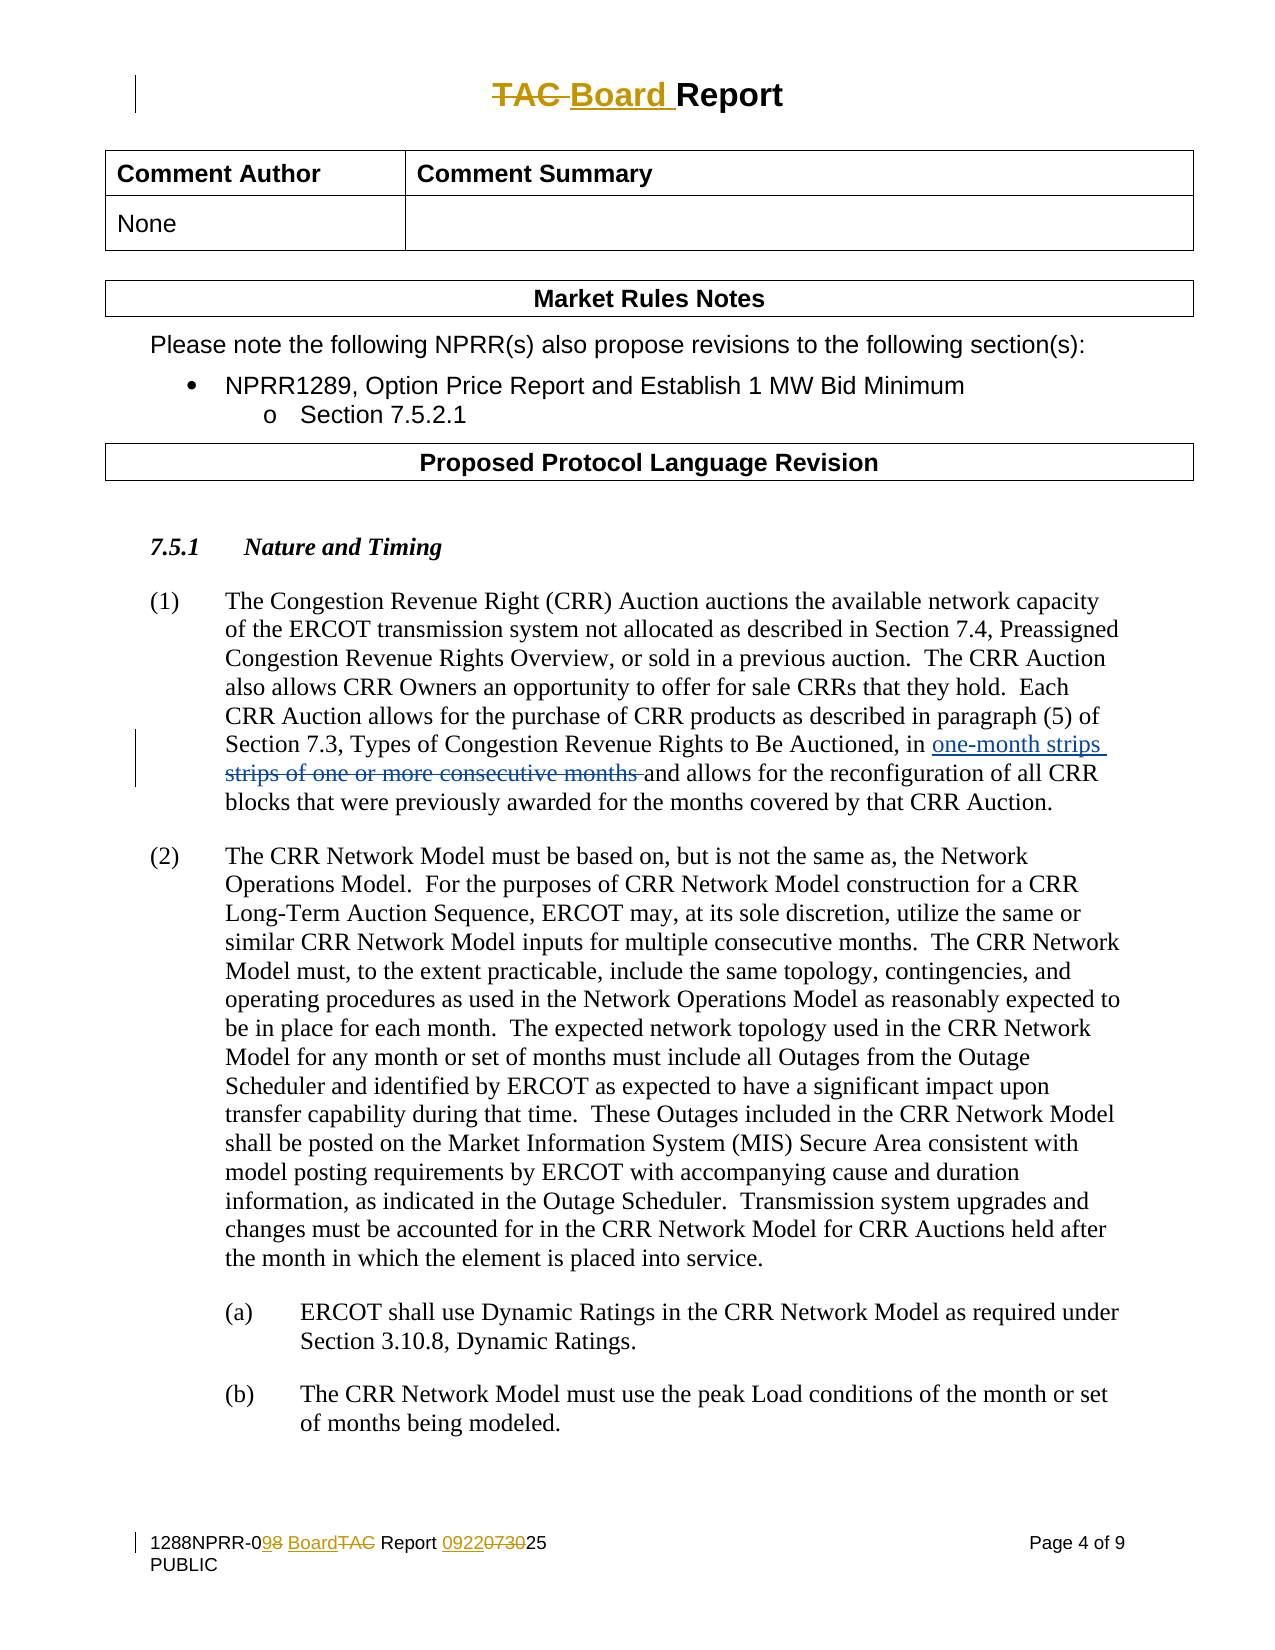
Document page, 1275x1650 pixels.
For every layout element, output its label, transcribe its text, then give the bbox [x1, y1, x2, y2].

table_cell None [106, 196, 405, 250]
text (1) The Congestion Revenue Right ( Auction auctions the available network capacity of the ERCOT transmission system not allocated as described in Section 7.4, Preassigned Congestion Revenue Rights Overview, or sold in a previous auction. The CRR Auction also allows Owners an opportunity to offer for sale CRRs that they hold. Each Auction allows for the purchase of products as described in paragraph (5) of Section 7.3, Types of Congestion Revenue Rights to Be Auctioned, in and allows for the reconfiguration of all blocks that were previously awarded for the months covered by that CRR Auction. [150, 586, 1125, 816]
table_cell [406, 196, 1193, 250]
table_header Proposed Protocol Language Revision [106, 444, 1193, 479]
text Please note the following NPRR(s) also propose revisions to the following section(s): [150, 329, 1125, 358]
table_header Market Rules Notes [106, 281, 1193, 316]
table_cell Comment Summary [406, 151, 1193, 195]
text 7.5.1 Nature and Timing [150, 532, 1125, 561]
list Section 7.5.2.1 [262, 400, 1125, 431]
list NPRR1289, Option Price Report and Establish 1 MW Bid Minimum [187, 371, 1125, 400]
list (b) The Network Model must use the peak Load conditions of the month or set of months being modeled. [225, 1379, 1125, 1437]
table_cell Comment Author [106, 151, 405, 195]
text (2) The Network Model must be based on, but is not the same as, the Network Operations Model. For the purposes of CRR Network Model construction for a CRR Long-Term Auction Sequence, ERCOT may, at its sole discretion, utilize the same or similar CRR Network Model inputs for multiple consecutive months. The Network Model must, to the extent practicable, include the same topology, contingencies, and operating procedures as used in the Network Operations Model as reasonably expected to be in place for each month. The expected network topology used in the CRR Network Model for any month or set of months must include all Outages from the Outage Scheduler and identified by ERCOT as expected to have a significant impact upon transfer capability during that time. These Outages included in the CRR Network Model shall be posted on the Market Information System (MIS) Secure Area consistent with model posting requirements by ERCOT with accompanying cause and duration information, as indicated in the Outage Scheduler. Transmission system upgrades and changes must be accounted for in the Network Model for Auctions held after the month in which the element is placed into service. [150, 841, 1125, 1272]
list (a) ERCOT shall use Dynamic Ratings in the Network Model as required under Section 3.10.8, Dynamic Ratings. [225, 1297, 1125, 1354]
